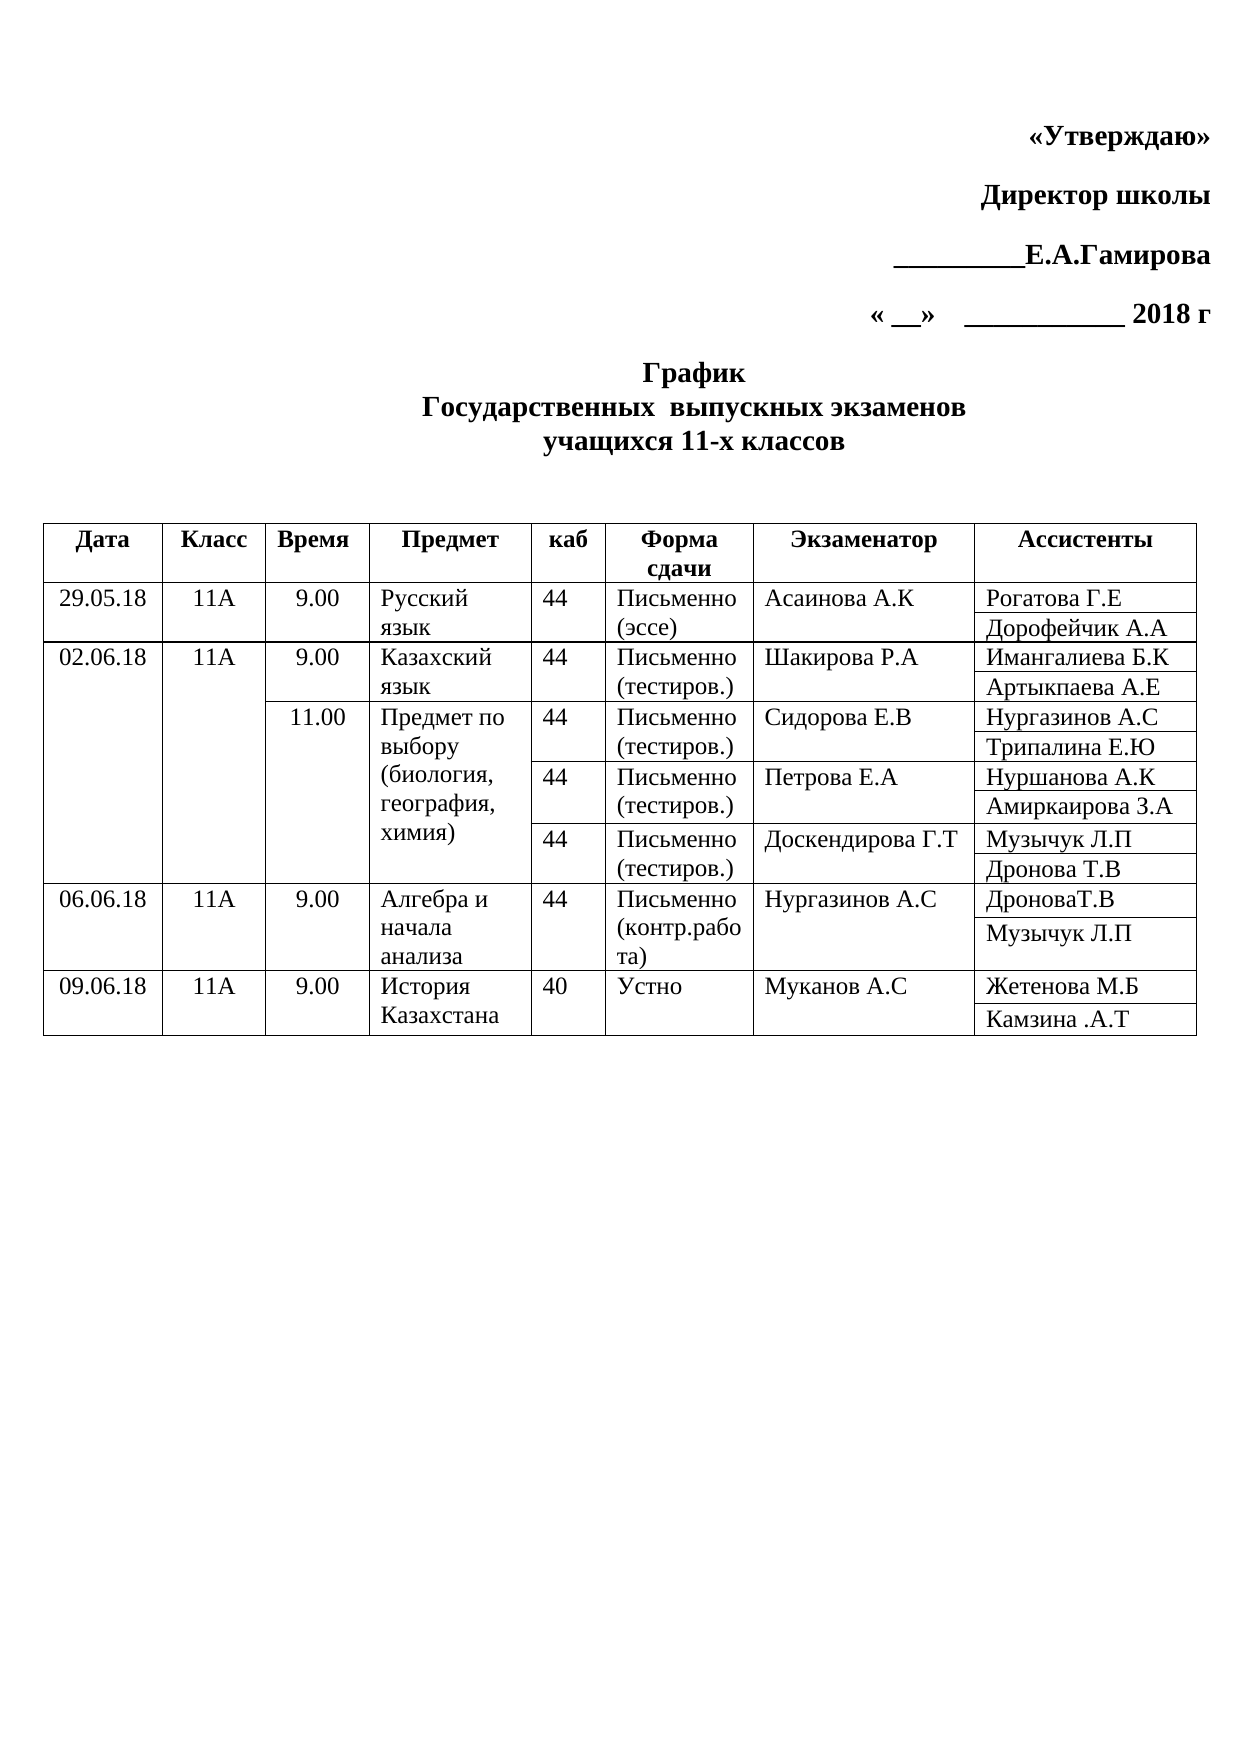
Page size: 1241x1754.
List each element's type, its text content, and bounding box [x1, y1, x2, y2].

table_header каб [532, 524, 605, 582]
table_cell 11.00 [266, 702, 369, 883]
table_cell Дорофейчик А.А [975, 613, 1196, 641]
table_cell Нургазинов А.С [975, 702, 1196, 731]
table_cell Доскендирова Г.Т [754, 824, 974, 883]
table_cell Муканов А.С [754, 971, 974, 1035]
table_cell Устно [606, 971, 753, 1035]
table_cell 11А [163, 884, 265, 970]
table_header Экзаменатор [754, 524, 974, 582]
table_cell Амиркаирова З.А [975, 791, 1196, 823]
table_header Класс [163, 524, 265, 582]
table_cell 11А [163, 971, 265, 1035]
table_header Форма сдачи [606, 524, 753, 582]
table_header Время [266, 524, 369, 582]
table_cell Письменно (эссе) [606, 583, 753, 641]
table_cell Имангалиева Б.К [975, 643, 1196, 671]
table_cell Жетенова М.Б [975, 971, 1196, 1003]
table_header Дата [44, 524, 162, 582]
table_cell 44 [532, 824, 605, 883]
table_cell 9.00 [266, 971, 369, 1035]
table_cell Сидорова Е.В [754, 702, 974, 761]
table_cell 9.00 [266, 643, 369, 701]
table_cell Предмет по выбору (биология, география, химия) [370, 702, 531, 883]
table_cell История Казахстана [370, 971, 531, 1035]
table_cell Нуршанова А.К [975, 762, 1196, 790]
table_header Ассистенты [975, 524, 1196, 582]
table_cell Письменно (тестиров.) [606, 643, 753, 701]
table_cell Музычук Л.П [975, 918, 1196, 970]
table_cell Русский язык [370, 583, 531, 641]
table_cell Петрова Е.А [754, 762, 974, 823]
table_cell Алгебра и начала анализа [370, 884, 531, 970]
text « __» ___________ 2018 г [177, 296, 1211, 330]
table_cell Артыкпаева А.Е [975, 672, 1196, 701]
table_cell Асаинова А.К [754, 583, 974, 641]
text График [88, 356, 1211, 389]
table_cell Рогатова Г.Е [975, 583, 1196, 612]
table_cell 06.06.18 [44, 884, 162, 970]
table_cell Письменно (контр.работа) [606, 884, 753, 970]
table_cell Письменно (тестиров.) [606, 824, 753, 883]
table_cell 11А [163, 583, 265, 641]
table_cell 44 [532, 884, 605, 970]
table_cell Письменно (тестиров.) [606, 702, 753, 761]
text _________Е.А.Гамирова [177, 237, 1211, 270]
table_cell Трипалина Е.Ю [975, 732, 1196, 761]
table_cell 29.05.18 [44, 583, 162, 641]
table_cell 09.06.18 [44, 971, 162, 1035]
text Директор школы [177, 177, 1211, 211]
table_cell 44 [532, 702, 605, 761]
table_cell ДроноваТ.В [975, 884, 1196, 917]
table_cell Музычук Л.П [975, 824, 1196, 853]
table_cell 44 [532, 643, 605, 701]
text «Утверждаю» [177, 118, 1211, 152]
text учащихся 11-х классов [177, 423, 1211, 456]
table_cell 44 [532, 583, 605, 641]
table_cell 11А [163, 643, 265, 883]
table_cell 44 [532, 762, 605, 823]
table_cell Камзина .А.Т [975, 1004, 1196, 1035]
table_cell Дронова Т.В [975, 854, 1196, 883]
table_cell Нургазинов А.С [754, 884, 974, 970]
text Государственных выпускных экзаменов [177, 389, 1211, 423]
table_cell Письменно (тестиров.) [606, 762, 753, 823]
table_cell 40 [532, 971, 605, 1035]
table_cell Казахский язык [370, 643, 531, 701]
table_cell Шакирова Р.А [754, 643, 974, 701]
table_cell 9.00 [266, 884, 369, 970]
table_header Предмет [370, 524, 531, 582]
table_cell 9.00 [266, 583, 369, 641]
table_cell 02.06.18 [44, 643, 162, 883]
